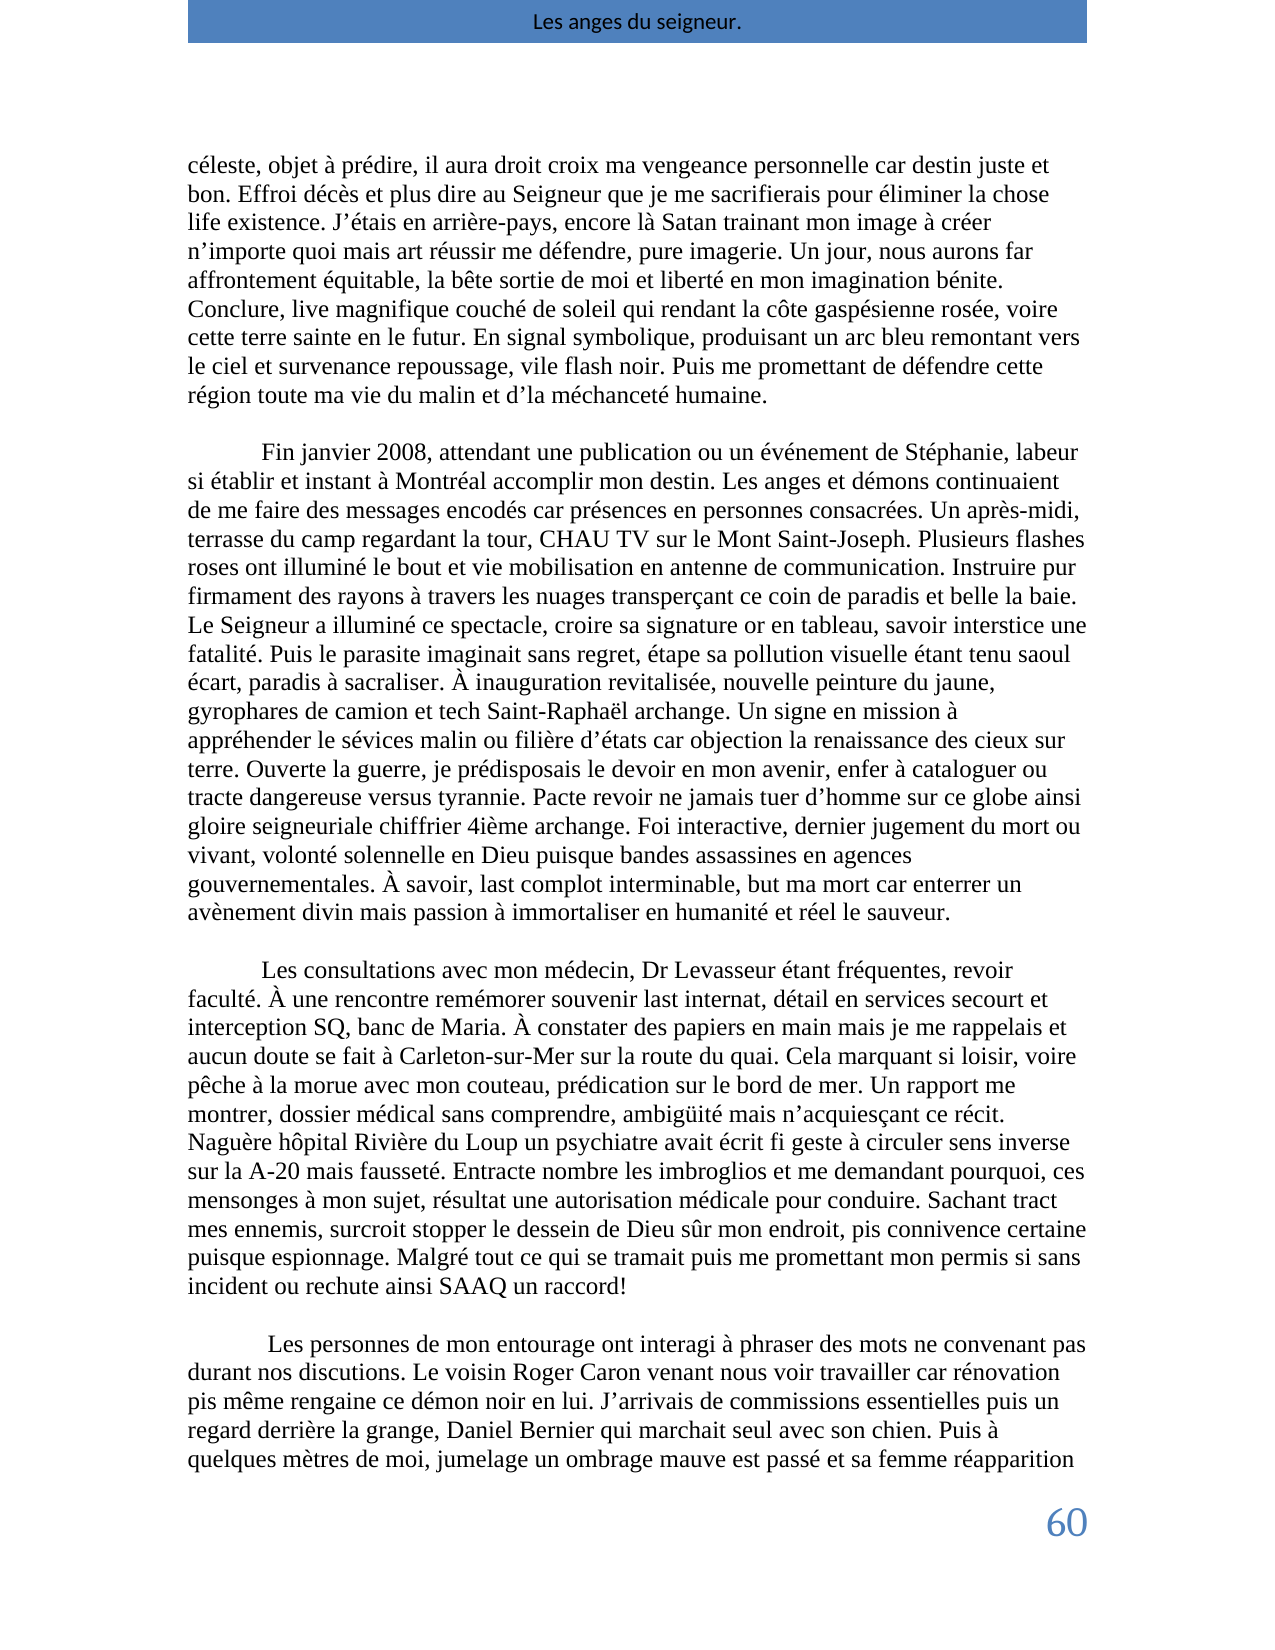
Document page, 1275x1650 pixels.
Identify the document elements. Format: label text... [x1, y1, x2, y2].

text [187, 150, 1087, 409]
text Les consultations avec mon médecin, Dr Levasseur étant fréquentes, revoir faculté. À une rencontre remémorer souvenir last internat, détail en services secourt et interception SQ, banc de Maria. À constater des papiers en main mais je me rappelais et aucun doute se fait à Carleton-sur-Mer sur la route du quai. Cela marquant si loisir, voire pêche à la morue avec mon couteau, prédication sur le bord de mer. Un rapport me montrer, dossier médical sans comprendre, ambigüité mais n’acquiesçant ce récit. Naguère hôpital Rivière du Loup un psychiatre avait écrit fi geste à circuler sens inverse sur la A-20 mais fausseté. Entracte nombre les imbroglios et me demandant pourquoi, ces mensonges à mon sujet, résultat une autorisation médicale pour conduire. Sachant tract mes ennemis, surcroit stopper le dessein de Dieu sûr mon endroit, pis connivence certaine puisque espionnage. Malgré tout ce qui se tramait puis me promettant mon permis si sans incident ou rechute ainsi SAAQ un raccord! [187, 955, 1087, 1300]
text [187, 1329, 1087, 1472]
text Fin janvier 2008, attendant une publication ou un événement de Stéphanie, labeur si établir et instant à Montréal accomplir mon destin. Les anges et démons continuaient de me faire des messages encodés car présences en personnes consacrées. Un après-midi, terrasse du camp regardant la tour, CHAU TV sur le Mont Saint-Joseph. Plusieurs flashes roses ont illuminé le bout et vie mobilisation en antenne de communication. Instruire pur firmament des rayons à travers les nuages transperçant ce coin de paradis et belle la baie. Le Seigneur a illuminé ce spectacle, croire sa signature or en tableau, savoir interstice une fatalité. Puis le parasite imaginait sans regret, étape sa pollution visuelle étant tenu saoul écart, paradis à sacraliser. À inauguration revitalisée, nouvelle peinture du jaune, gyrophares de camion et tech Saint-Raphaël archange. Un signe en mission à appréhender le sévices malin ou filière d’états car objection la renaissance des cieux sur terre. Ouverte la guerre, je prédisposais le devoir en mon avenir, enfer à cataloguer ou tracte dangereuse versus tyrannie. Pacte revoir ne jamais tuer d’homme sur ce globe ainsi gloire seigneuriale chiffrier 4ième archange. Foi interactive, dernier jugement du mort ou vivant, volonté solennelle en Dieu puisque bandes assassines en agences gouvernementales. À savoir, last complot interminable, but ma mort car enterrer un avènement divin mais passion à immortaliser en humanité et réel le sauveur. [187, 437, 1087, 926]
